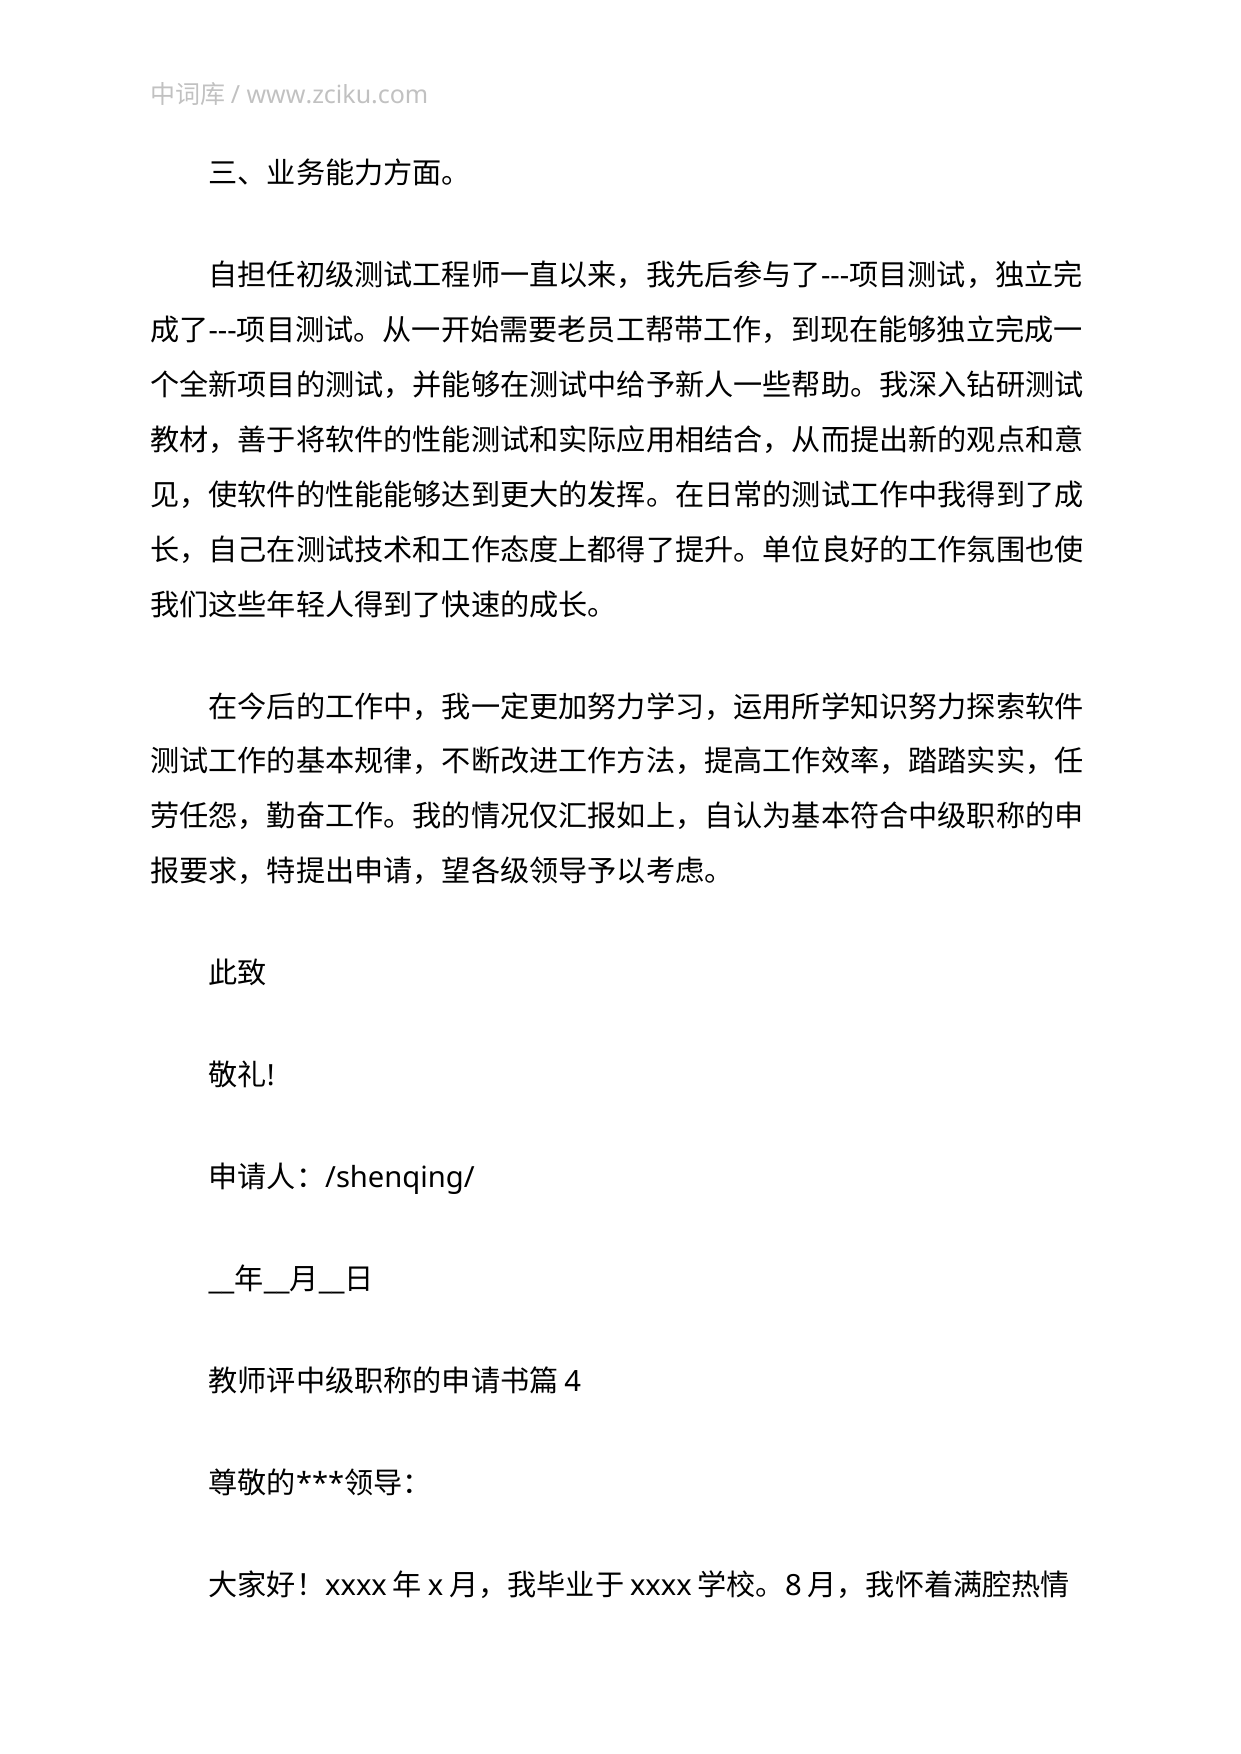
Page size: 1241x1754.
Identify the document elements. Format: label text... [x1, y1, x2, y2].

text 自担任初级测试工程师一直以来，我先后参与了---项目测试，独立完成了---项目测试。从一开始需要老员工帮带工作，到现在能够独立完成一个全新项目的测试，并能够在测试中给予新人一些帮助。我深入钻研测试教材，善于将软件的性能测试和实际应用相结合，从而提出新的观点和意见，使软件的性能能够达到更大的发挥。在日常的测试工作中我得到了成长，自己在测试技术和工作态度上都得了提升。单位良好的工作氛围也使我们这些年轻人得到了快速的成长。 [150, 252, 1090, 624]
text 敬礼! [150, 1051, 1090, 1094]
text 在今后的工作中，我一定更加努力学习，运用所学知识努力探索软件测试工作的基本规律，不断改进工作方法，提高工作效率，踏踏实实，任劳任怨，勤奋工作。我的情况仅汇报如上，自认为基本符合中级职称的申报要求，特提出申请，望各级领导予以考虑。 [150, 683, 1090, 890]
text 尊敬的***领导： [150, 1459, 1090, 1502]
text 教师评中级职称的申请书篇4 [150, 1357, 1090, 1400]
text 此致 [150, 949, 1090, 992]
text __年__月__日 [150, 1255, 1090, 1298]
text 申请人：/shenqing/ [150, 1153, 1090, 1196]
text 三、业务能力方面。 [150, 150, 1090, 192]
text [150, 1561, 1090, 1604]
